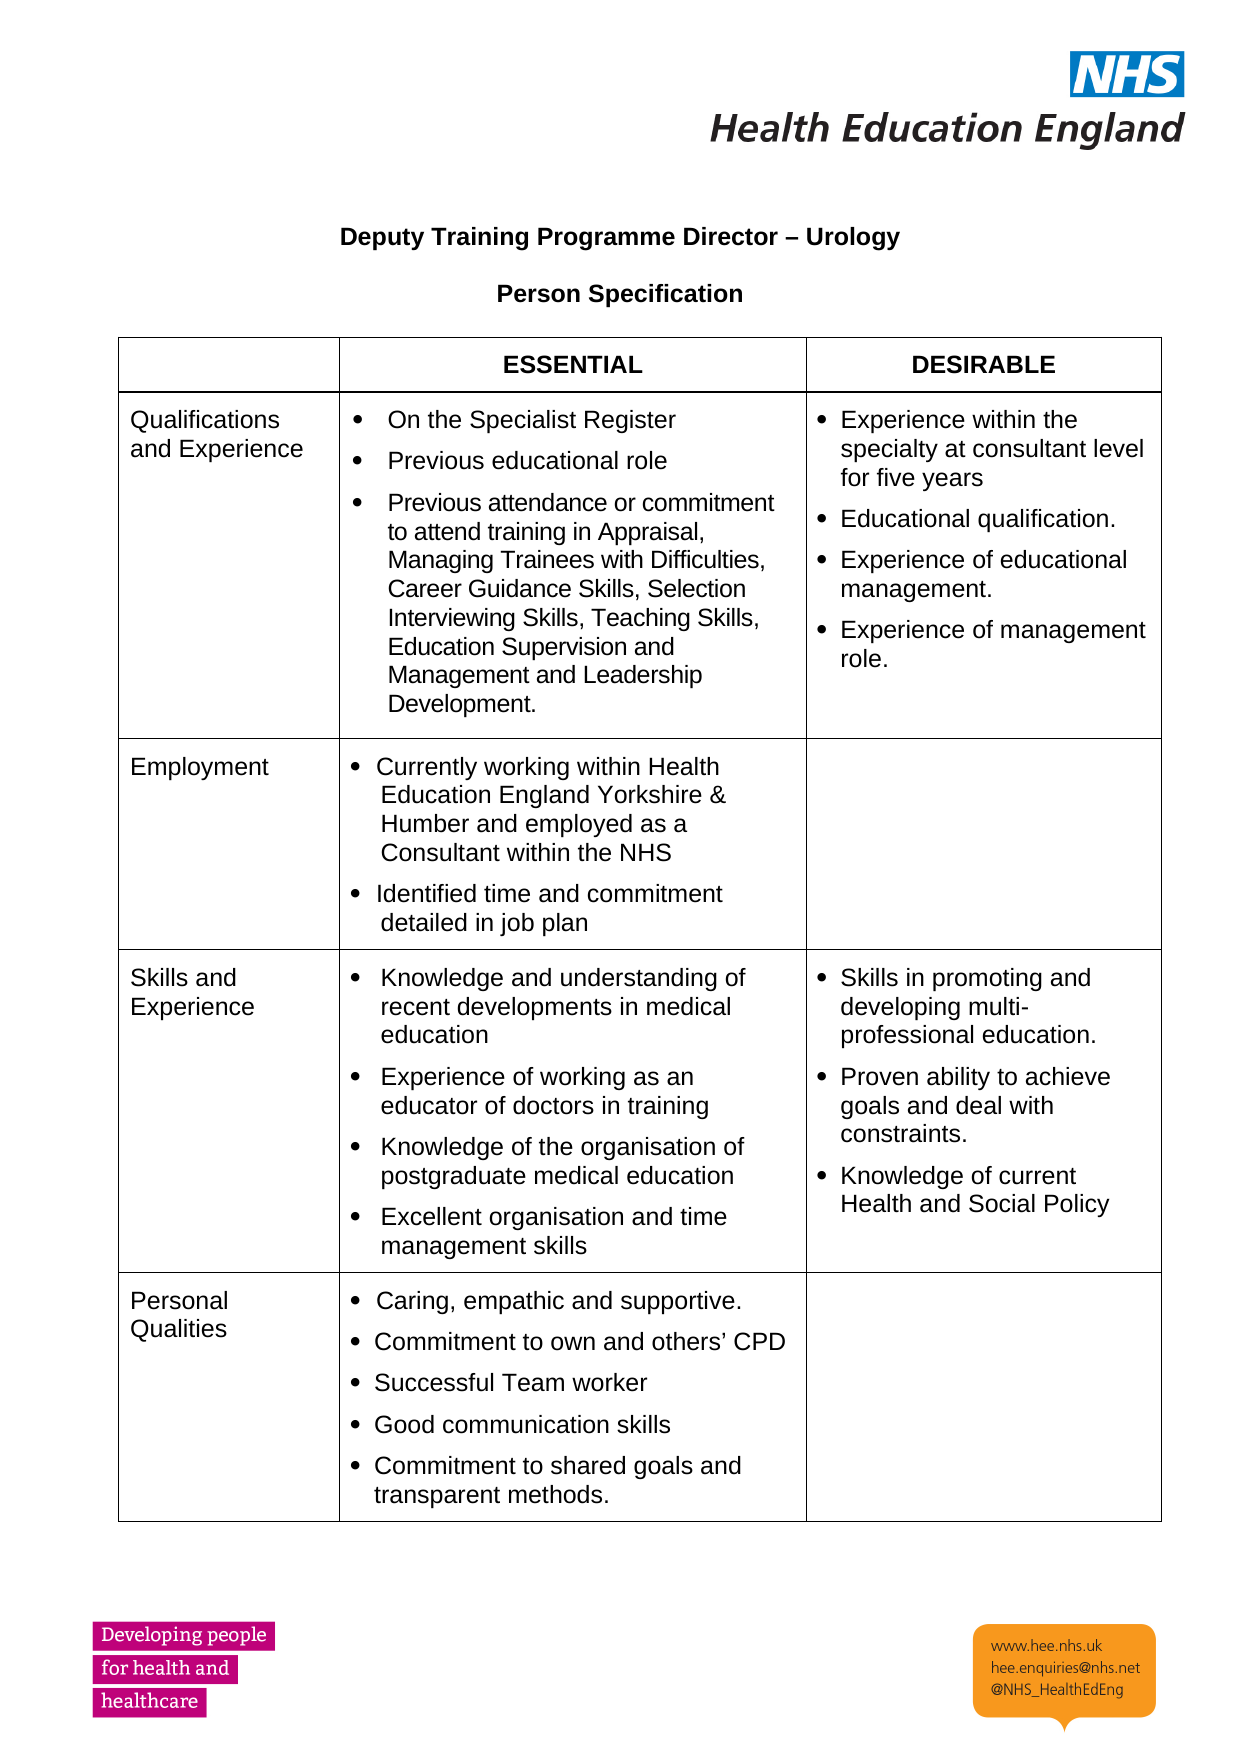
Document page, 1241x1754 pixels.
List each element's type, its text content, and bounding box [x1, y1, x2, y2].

table_cell Skills in promoting and developing multi-professional education. Proven ability to achieve goals and deal with constraints. Knowledge of current Health and Social Policy [807, 950, 1161, 1272]
table_cell Experience within the specialty at consultant level for five years Educational qualification. Experience of educational management. Experience of management role. [807, 393, 1161, 738]
table_header DESIRABLE [807, 338, 1161, 391]
text Person Specification [118, 279, 1122, 308]
table_cell Qualifications and Experience [119, 393, 339, 738]
table_header ESSENTIAL [340, 338, 806, 391]
table_cell [807, 1273, 1161, 1521]
table_header [119, 338, 339, 391]
picture [0, 1609, 1215, 1754]
text Deputy Training Programme Director – Urology [118, 222, 1122, 250]
table_cell [807, 739, 1161, 949]
picture [0, 0, 1241, 182]
table_cell On the Specialist Register Previous educational role Previous attendance or commitment to attend training in Appraisal, Managing Trainees with Difficulties, Career Guidance Skills, Selection Interviewing Skills, Teaching Skills, Education Supervision and Management and Leadership Development. [340, 393, 806, 738]
table_cell Currently working within Health Education England Yorkshire & Humber and employed as a Consultant within the NHS Identified time and commitment detailed in job plan [340, 739, 806, 949]
table_cell Personal Qualities [119, 1273, 339, 1521]
table_cell Employment [119, 739, 339, 949]
table_cell Knowledge and understanding of recent developments in medical education Experience of working as an educator of doctors in training Knowledge of the organisation of postgraduate medical education Excellent organisation and time management skills [340, 950, 806, 1272]
table_cell Skills and Experience [119, 950, 339, 1272]
table_cell Caring, empathic and supportive. Commitment to own and others’ CPD Successful Team worker Good communication skills Commitment to shared goals and transparent methods. [340, 1273, 806, 1521]
